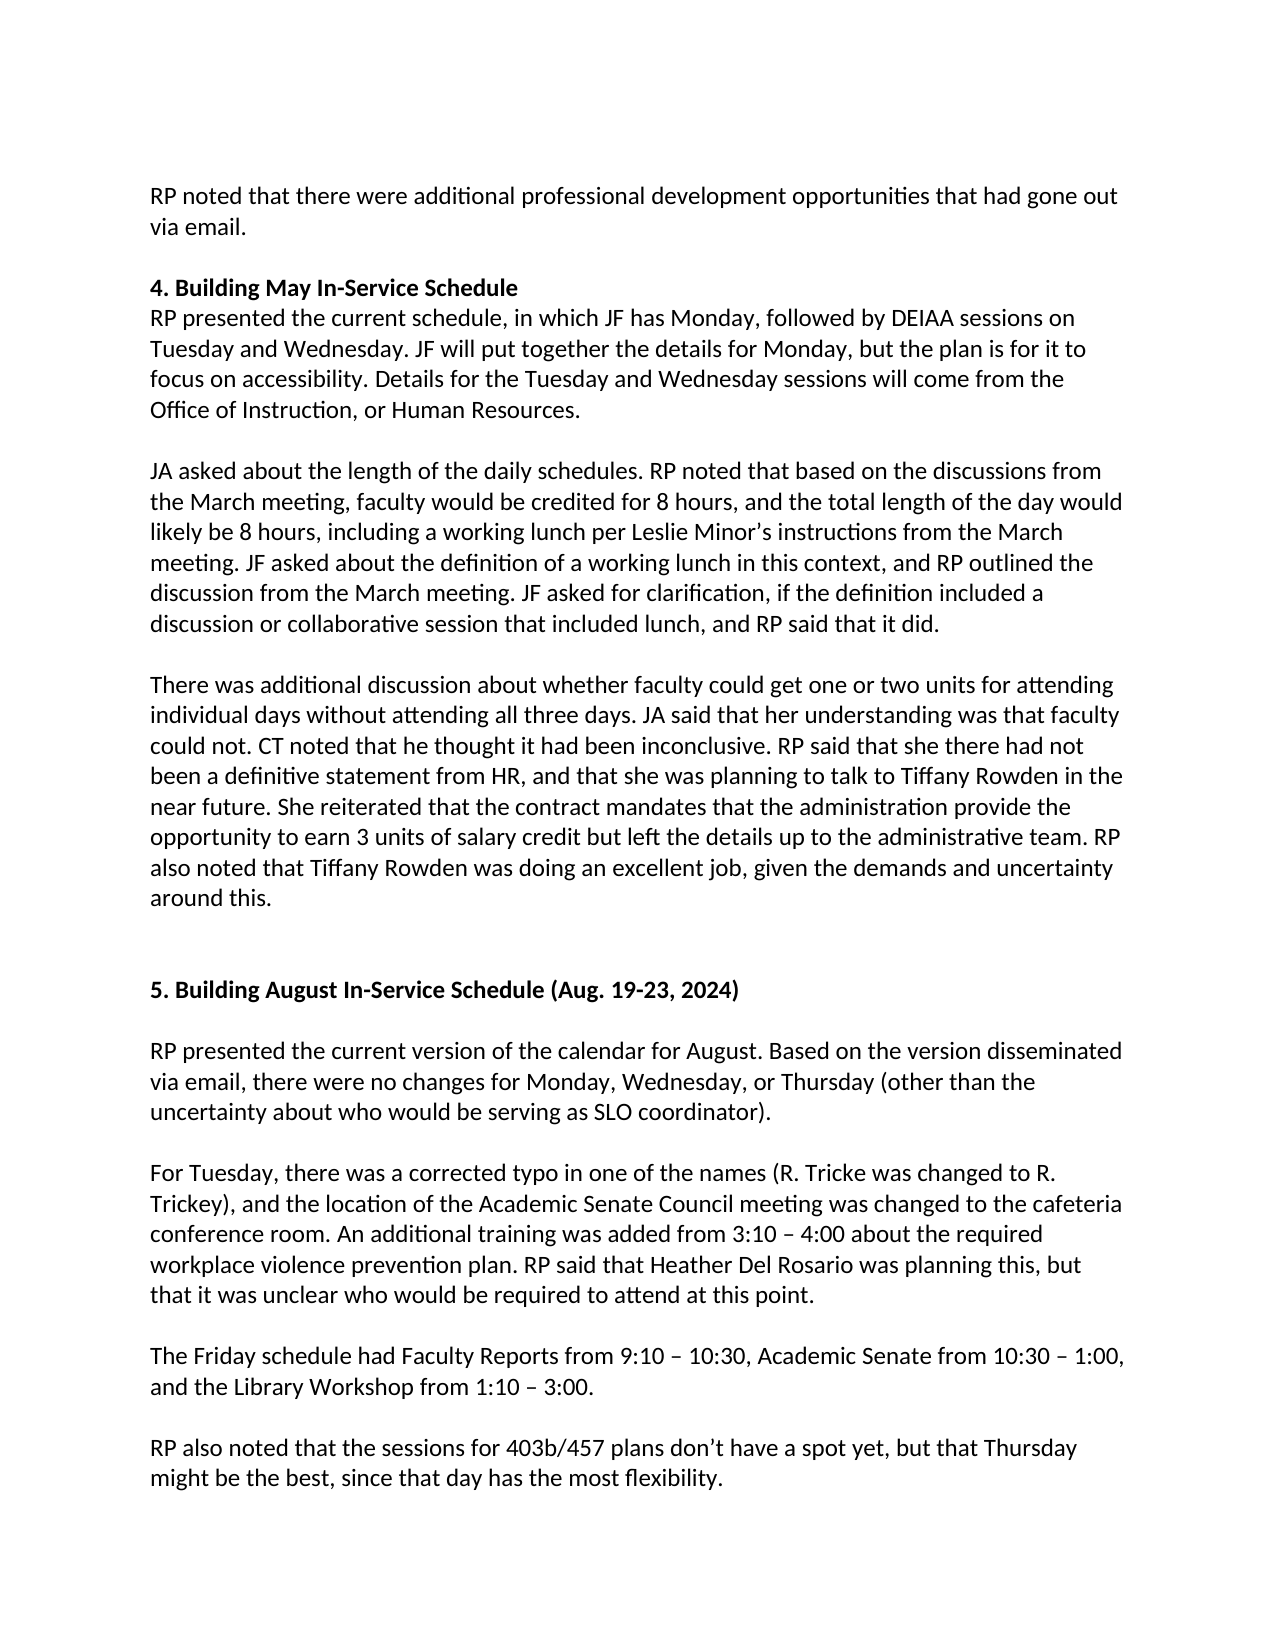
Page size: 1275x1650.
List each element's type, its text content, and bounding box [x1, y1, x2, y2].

text 5. Building August In-Service Schedule (Aug. 19-23, 2024) [150, 974, 1125, 1004]
text There was additional discussion about whether faculty could get one or two units for attending individual days without attending all three days. JA said that her understanding was that faculty could not. CT noted that he thought it had been inconclusive. RP said that she there had not been a definitive statement from HR, and that she was planning to talk to Tiffany Rowden in the near future. She reiterated that the contract mandates that the administration provide the opportunity to earn 3 units of salary credit but left the details up to the administrative team. RP also noted that Tiffany Rowden was doing an excellent job, given the demands and uncertainty around this. [150, 669, 1125, 913]
text RP presented the current schedule, in which JF has Monday, followed by DEIAA sessions on Tuesday and Wednesday. JF will put together the details for Monday, but the plan is for it to focus on accessibility. Details for the Tuesday and Wednesday sessions will come from the Office of Instruction, or Human Resources. [150, 303, 1125, 425]
text RP presented the current version of the calendar for August. Based on the version disseminated via email, there were no changes for Monday, Wednesday, or Thursday (other than the uncertainty about who would be serving as SLO coordinator). [150, 1035, 1125, 1127]
text RP noted that there were additional professional development opportunities that had gone out via email. [150, 181, 1125, 242]
text RP also noted that the sessions for 403b/457 plans don’t have a spot yet, but that Thursday might be the best, since that day has the most flexibility. [150, 1432, 1125, 1493]
text 4. Building May In-Service Schedule [150, 272, 1125, 303]
text For Tuesday, there was a corrected typo in one of the names (R. Tricke was changed to R. Trickey), and the location of the Academic Senate Council meeting was changed to the cafeteria conference room. An additional training was added from 3:10 – 4:00 about the required workplace violence prevention plan. RP said that Heather Del Rosario was planning this, but that it was unclear who would be required to attend at this point. [150, 1157, 1125, 1310]
text JA asked about the length of the daily schedules. RP noted that based on the discussions from the March meeting, faculty would be credited for 8 hours, and the total length of the day would likely be 8 hours, including a working lunch per Leslie Minor’s instructions from the March meeting. JF asked about the definition of a working lunch in this context, and RP outlined the discussion from the March meeting. JF asked for clarification, if the definition included a discussion or collaborative session that included lunch, and RP said that it did. [150, 455, 1125, 638]
text The Friday schedule had Faculty Reports from 9:10 – 10:30, Academic Senate from 10:30 – 1:00, and the Library Workshop from 1:10 – 3:00. [150, 1340, 1125, 1401]
